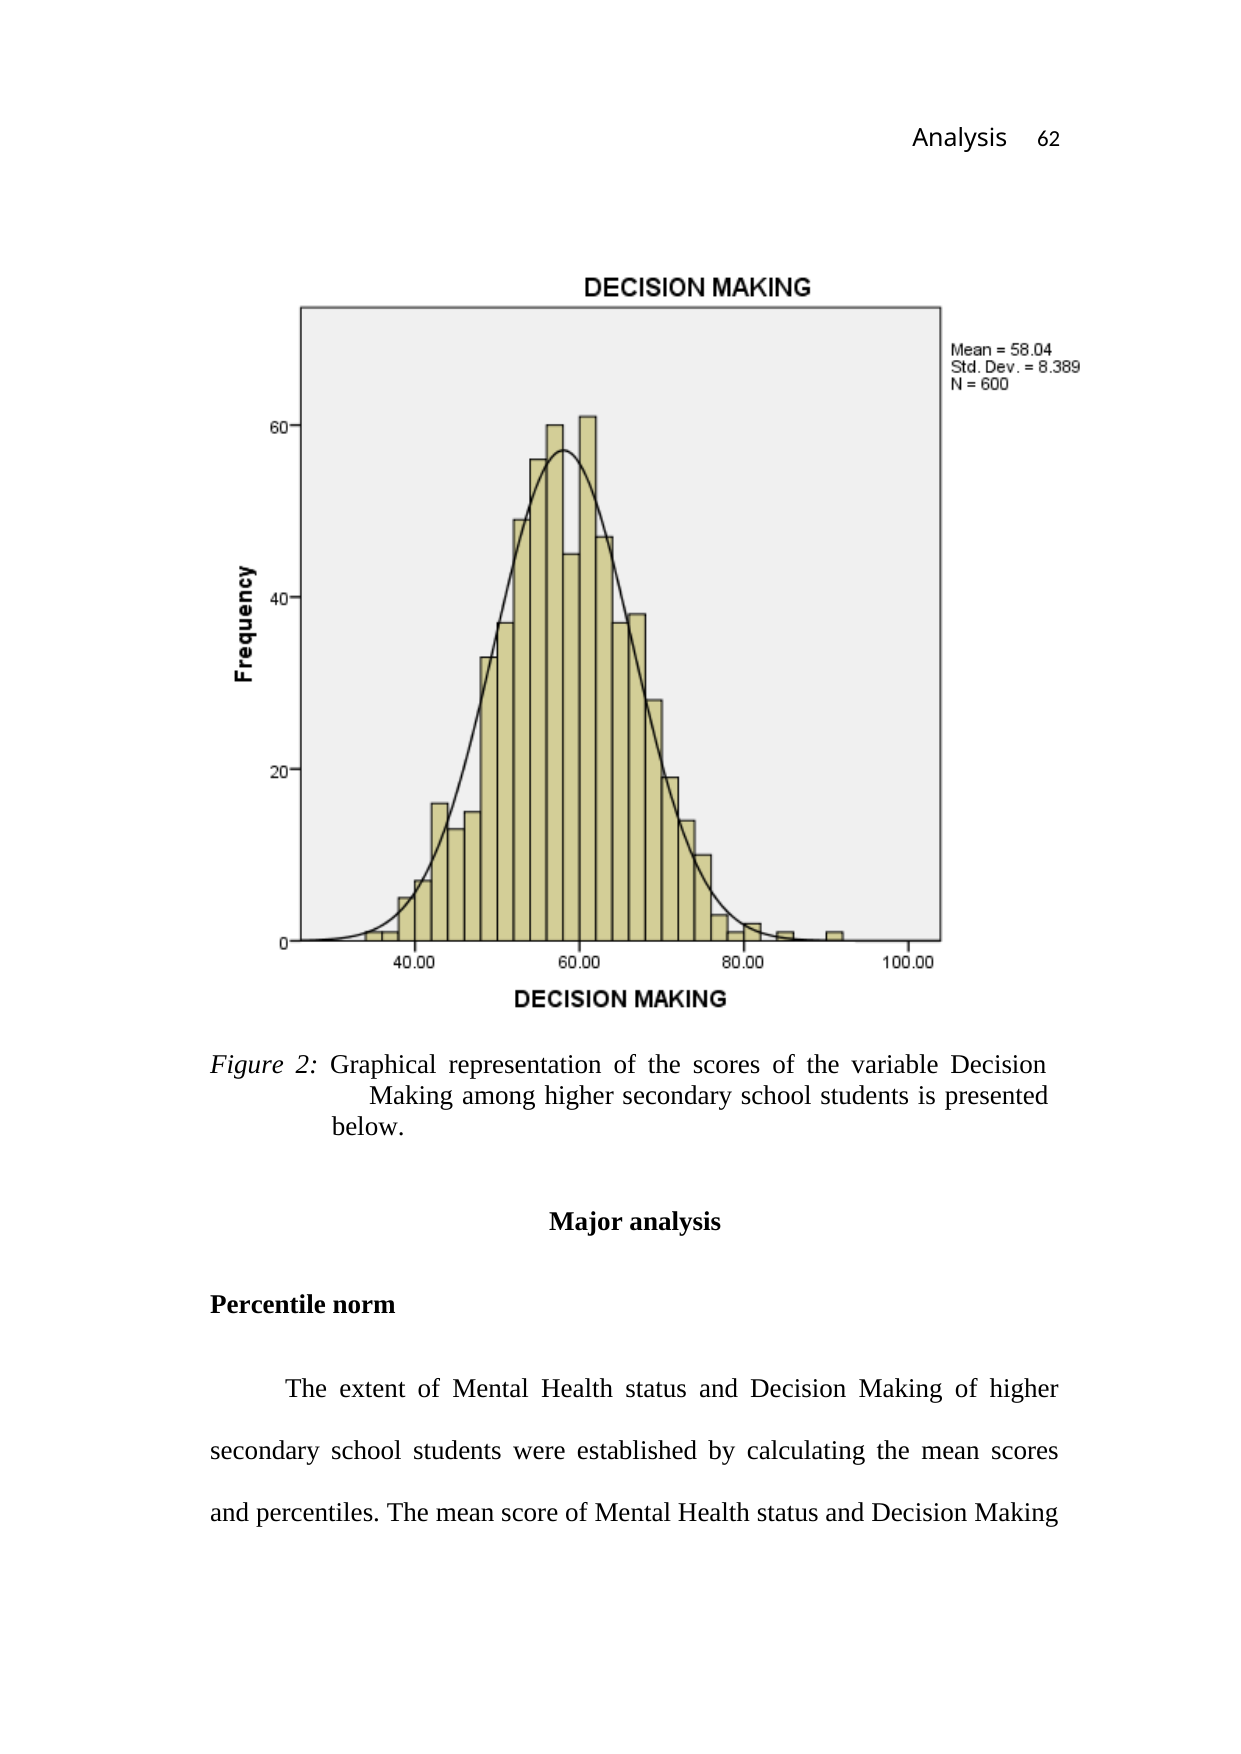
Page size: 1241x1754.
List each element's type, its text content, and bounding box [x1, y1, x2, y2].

list Percentile norm [210, 1288, 1060, 1320]
text Major analysis [210, 1205, 1060, 1237]
text Figure 2: Graphical representation of the scores of the variable Decision Making among higher secondary school students is presented below. [210, 1048, 1060, 1141]
picture [210, 253, 1185, 1034]
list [210, 1372, 1060, 1527]
